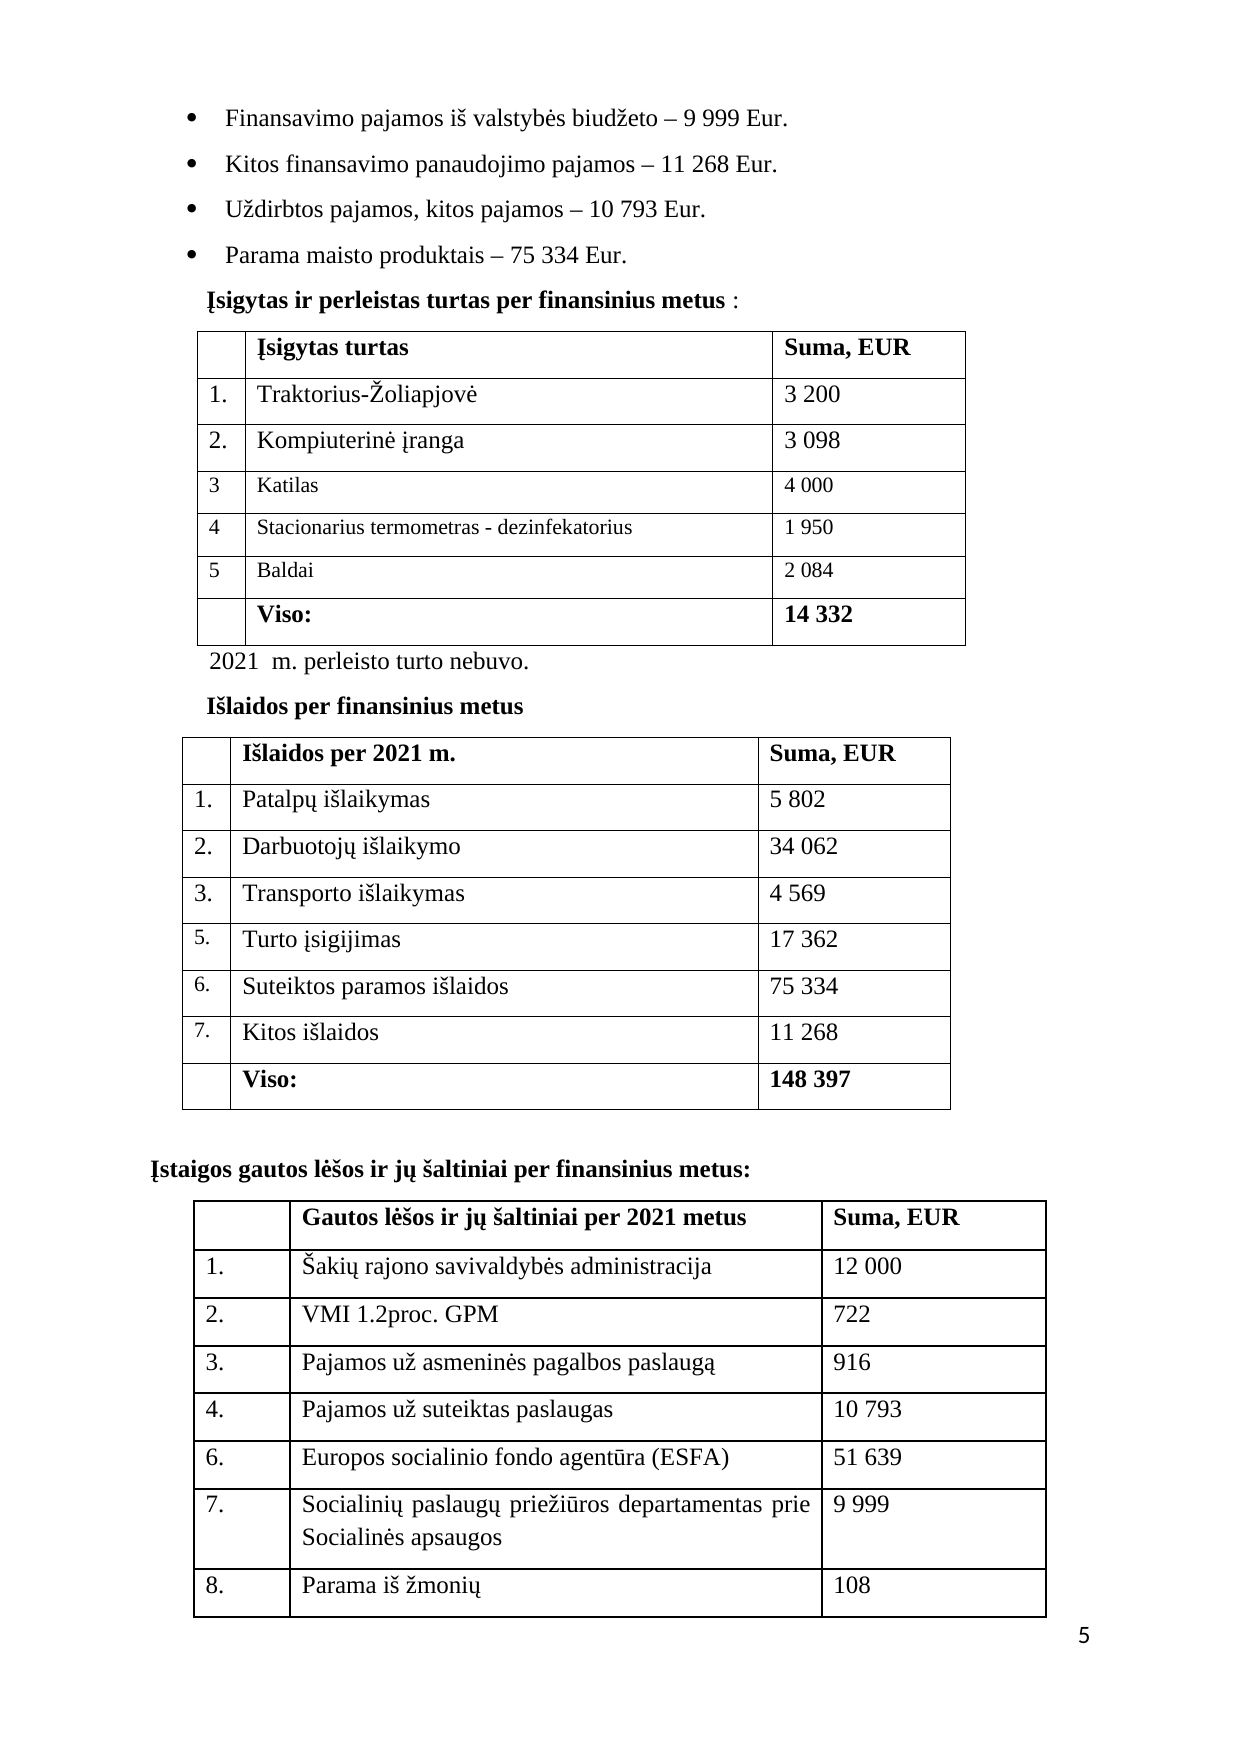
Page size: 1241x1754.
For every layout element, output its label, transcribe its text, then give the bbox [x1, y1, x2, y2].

table_cell Katilas [246, 472, 772, 513]
table_cell Viso: [231, 1064, 758, 1109]
table_cell 2. [195, 1299, 289, 1344]
list Finansavimo pajamos iš valstybės biudžeto – 9 999 Eur. [187, 103, 1090, 132]
table_cell Europos socialinio fondo agentūra (ESFA) [291, 1442, 821, 1487]
table_cell Transporto išlaikymas [231, 878, 758, 923]
table_cell 12 000 [823, 1251, 1045, 1297]
list Parama maisto produktais – 75 334 Eur. [187, 240, 1090, 269]
table_cell [183, 1064, 230, 1109]
table_cell Baldai [246, 557, 772, 598]
table_header Įsigytas turtas [246, 332, 772, 378]
table_cell VMI 1.2proc. GPM [291, 1299, 821, 1344]
table_cell Patalpų išlaikymas [231, 785, 758, 830]
table_cell 9 999 [823, 1490, 1045, 1568]
table_cell 6. [183, 971, 230, 1016]
table_cell 2. [183, 831, 230, 877]
table_cell 7. [183, 1017, 230, 1063]
table_cell 11 268 [759, 1017, 950, 1063]
table_header Suma, EUR [823, 1202, 1045, 1249]
table_header [198, 332, 245, 378]
table_cell Kompiuterinė įranga [246, 425, 772, 471]
table_cell 7. [195, 1490, 289, 1568]
table_cell 2 084 [773, 557, 965, 598]
table_cell Socialinių paslaugų priežiūros departamentas prie Socialinės apsaugos [291, 1490, 821, 1568]
table_header [195, 1202, 289, 1249]
table_cell Parama iš žmonių [291, 1570, 821, 1616]
table_cell Pajamos už asmeninės pagalbos paslaugą [291, 1347, 821, 1392]
table_cell [198, 599, 245, 645]
table_cell Pajamos už suteiktas paslaugas [291, 1394, 821, 1440]
table_cell 148 397 [759, 1064, 950, 1109]
table_cell 4. [195, 1394, 289, 1440]
table_cell 8. [195, 1570, 289, 1616]
list Uždirbtos pajamos, kitos pajamos – 10 793 Eur. [187, 194, 1090, 223]
table_cell 6. [195, 1442, 289, 1487]
table_cell Viso: [246, 599, 772, 645]
table_cell 5 802 [759, 785, 950, 830]
list Kitos finansavimo panaudojimo pajamos – 11 268 Eur. [187, 149, 660, 178]
table_cell Stacionarius termometras - dezinfekatorius [246, 514, 772, 556]
table_cell 3 200 [773, 379, 965, 424]
table_cell 14 332 [773, 599, 965, 645]
table_cell 916 [823, 1347, 1045, 1392]
table_cell 3. [183, 878, 230, 923]
table_cell Šakių rajono savivaldybės administracija [291, 1251, 821, 1297]
text 2021 m. perleisto turto nebuvo. [206, 646, 1090, 674]
table_header Suma, EUR [773, 332, 965, 378]
table_cell 1. [195, 1251, 289, 1297]
text Įsigytas ir perleistas turtas per finansinius metus : [206, 286, 1090, 314]
table_cell 34 062 [759, 831, 950, 877]
text Išlaidos per finansinius metus [206, 691, 1090, 720]
table_cell 722 [823, 1299, 1045, 1344]
list Kitos finansavimo panaudojimo pajamos – 11 268 Eur. [735, 149, 1090, 178]
table_cell 4 000 [773, 472, 965, 513]
table_header [183, 738, 230, 783]
table_header Suma, EUR [759, 738, 950, 783]
table_cell 3 098 [773, 425, 965, 471]
table_cell 51 639 [823, 1442, 1045, 1487]
table_cell 1. [183, 785, 230, 830]
table_cell 1 950 [773, 514, 965, 556]
table_cell 17 362 [759, 924, 950, 970]
text Įstaigos gautos lėšos ir jų šaltiniai per finansinius metus: [150, 1154, 1090, 1183]
table_cell 4 [198, 514, 245, 556]
table_cell 5 [198, 557, 245, 598]
table_cell 1. [198, 379, 245, 424]
table_cell 75 334 [759, 971, 950, 1016]
table_header Gautos lėšos ir jų šaltiniai per 2021 metus [291, 1202, 821, 1249]
table_header Išlaidos per 2021 m. [231, 738, 758, 783]
table_cell 3. [195, 1347, 289, 1392]
table_cell Traktorius-Žoliapjovė [246, 379, 772, 424]
table_cell Kitos išlaidos [231, 1017, 758, 1063]
table_cell 5. [183, 924, 230, 970]
table_cell 10 793 [823, 1394, 1045, 1440]
table_cell 3 [198, 472, 245, 513]
table_cell 2. [198, 425, 245, 471]
table_cell Darbuotojų išlaikymo [231, 831, 758, 877]
table_cell 108 [823, 1570, 1045, 1616]
table_cell 4 569 [759, 878, 950, 923]
table_cell Suteiktos paramos išlaidos [231, 971, 758, 1016]
table_cell Turto įsigijimas [231, 924, 758, 970]
